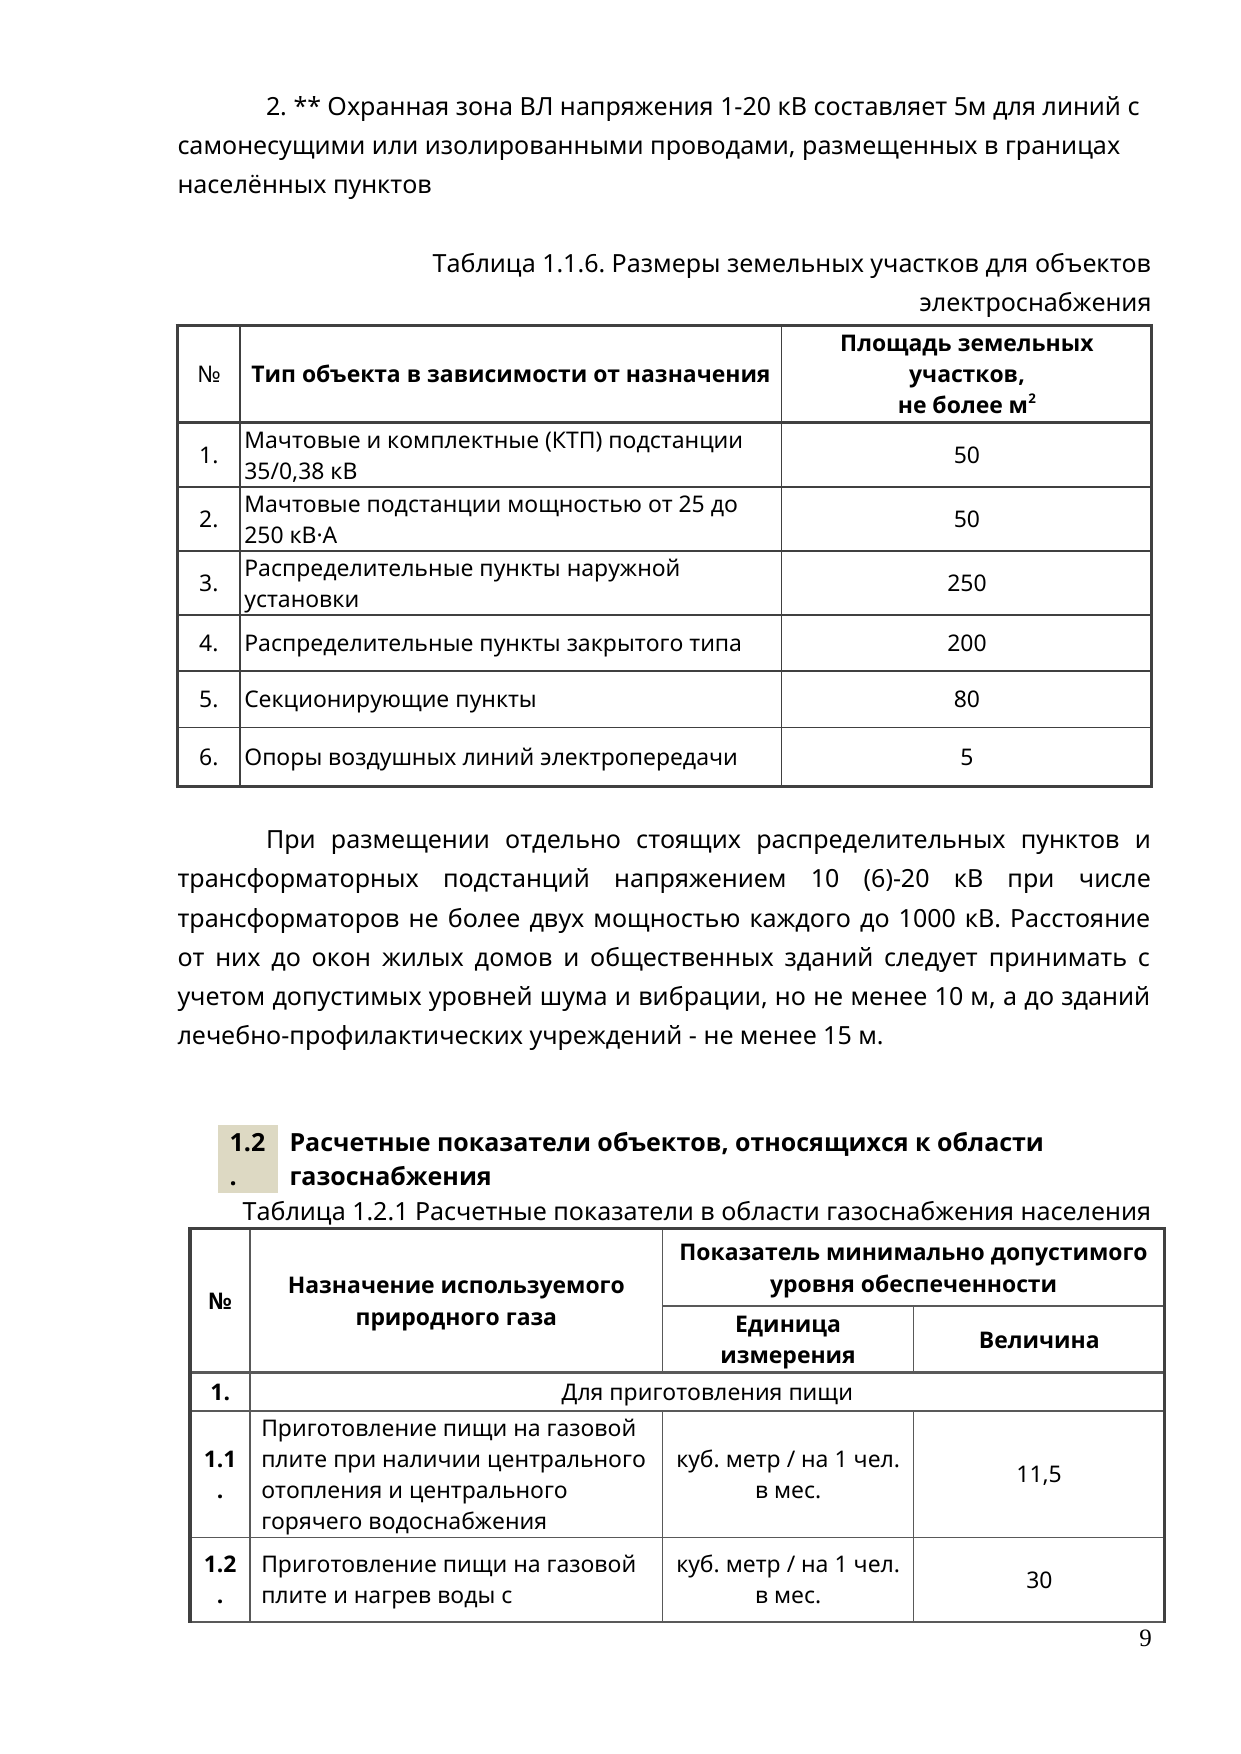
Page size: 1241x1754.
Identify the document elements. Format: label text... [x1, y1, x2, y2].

table_cell куб. метр / на 1 чел. в мес. [663, 1412, 913, 1536]
text При размещении отдельно стоящих распределительных пунктов и трансформаторных подстанций напряжением 10 (6)-20 кВ при числе трансформаторов не более двух мощностью каждого до 1000 кВ. Расстояние от них до окон жилых домов и общественных зданий следует принимать с учетом допустимых уровней шума и вибрации, но не менее 10 м, а до зданий лечебно-профилактических учреждений - не менее 15 м. [177, 822, 1152, 1052]
table_cell Секционирующие пункты [241, 672, 781, 726]
table_cell 1.2. [192, 1538, 249, 1621]
table_header Расчетные показатели объектов, относящихся к области газоснабжения [278, 1125, 1163, 1193]
text 2. ** Охранная зона ВЛ напряжения 1-20 кВ составляет 5м для линий с самонесущими или изолированными проводами, размещенных в границах населённых пунктов [177, 89, 1152, 201]
table_cell Единица измерения [663, 1307, 913, 1371]
table_header Площадь земельных участков, не более м2 [782, 327, 1150, 421]
table_header № [192, 1230, 249, 1371]
table_cell 50 [782, 488, 1150, 550]
text Таблица 1.1.6. Размеры земельных участков для объектов электроснабжения [177, 245, 1152, 318]
table_cell 1. [179, 424, 239, 486]
table_cell Для приготовления пищи [251, 1374, 1163, 1410]
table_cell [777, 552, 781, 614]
table_header Показатель минимально допустимого уровня обеспеченности [663, 1230, 1163, 1305]
table_cell 1.1. [192, 1412, 249, 1536]
table_cell 80 [782, 672, 1150, 726]
table_cell Опоры воздушных линий электропередачи [241, 728, 781, 785]
table_header № [179, 327, 239, 421]
table_cell 250 [782, 552, 1150, 614]
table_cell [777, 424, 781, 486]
table_cell Приготовление пищи на газовой плите при наличии центрального отопления и центрального горячего водоснабжения [251, 1412, 662, 1536]
text Таблица 1.2.1 Расчетные показатели в области газоснабжения населения [177, 1193, 1152, 1227]
table_cell 11,5 [914, 1412, 1163, 1536]
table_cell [251, 1538, 662, 1621]
table_cell 30 [914, 1538, 1163, 1621]
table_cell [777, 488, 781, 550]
table_cell 50 [782, 424, 1150, 486]
table_header Тип объекта в зависимости от назначения [241, 327, 781, 421]
table_header 1.2. [218, 1125, 278, 1193]
table_cell 5 [782, 728, 1150, 785]
table_cell 1. [192, 1374, 249, 1410]
table_cell 5. [179, 672, 239, 726]
table_cell 4. [179, 616, 239, 670]
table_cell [663, 1538, 913, 1621]
table_cell 2. [179, 488, 239, 550]
table_cell Распределительные пункты закрытого типа [241, 616, 781, 670]
table_cell 6. [179, 728, 239, 785]
table_header Назначение используемого природного газа [251, 1230, 662, 1371]
table_cell 200 [782, 616, 1150, 670]
table_cell 3. [179, 552, 239, 614]
table_cell Величина [914, 1307, 1163, 1371]
